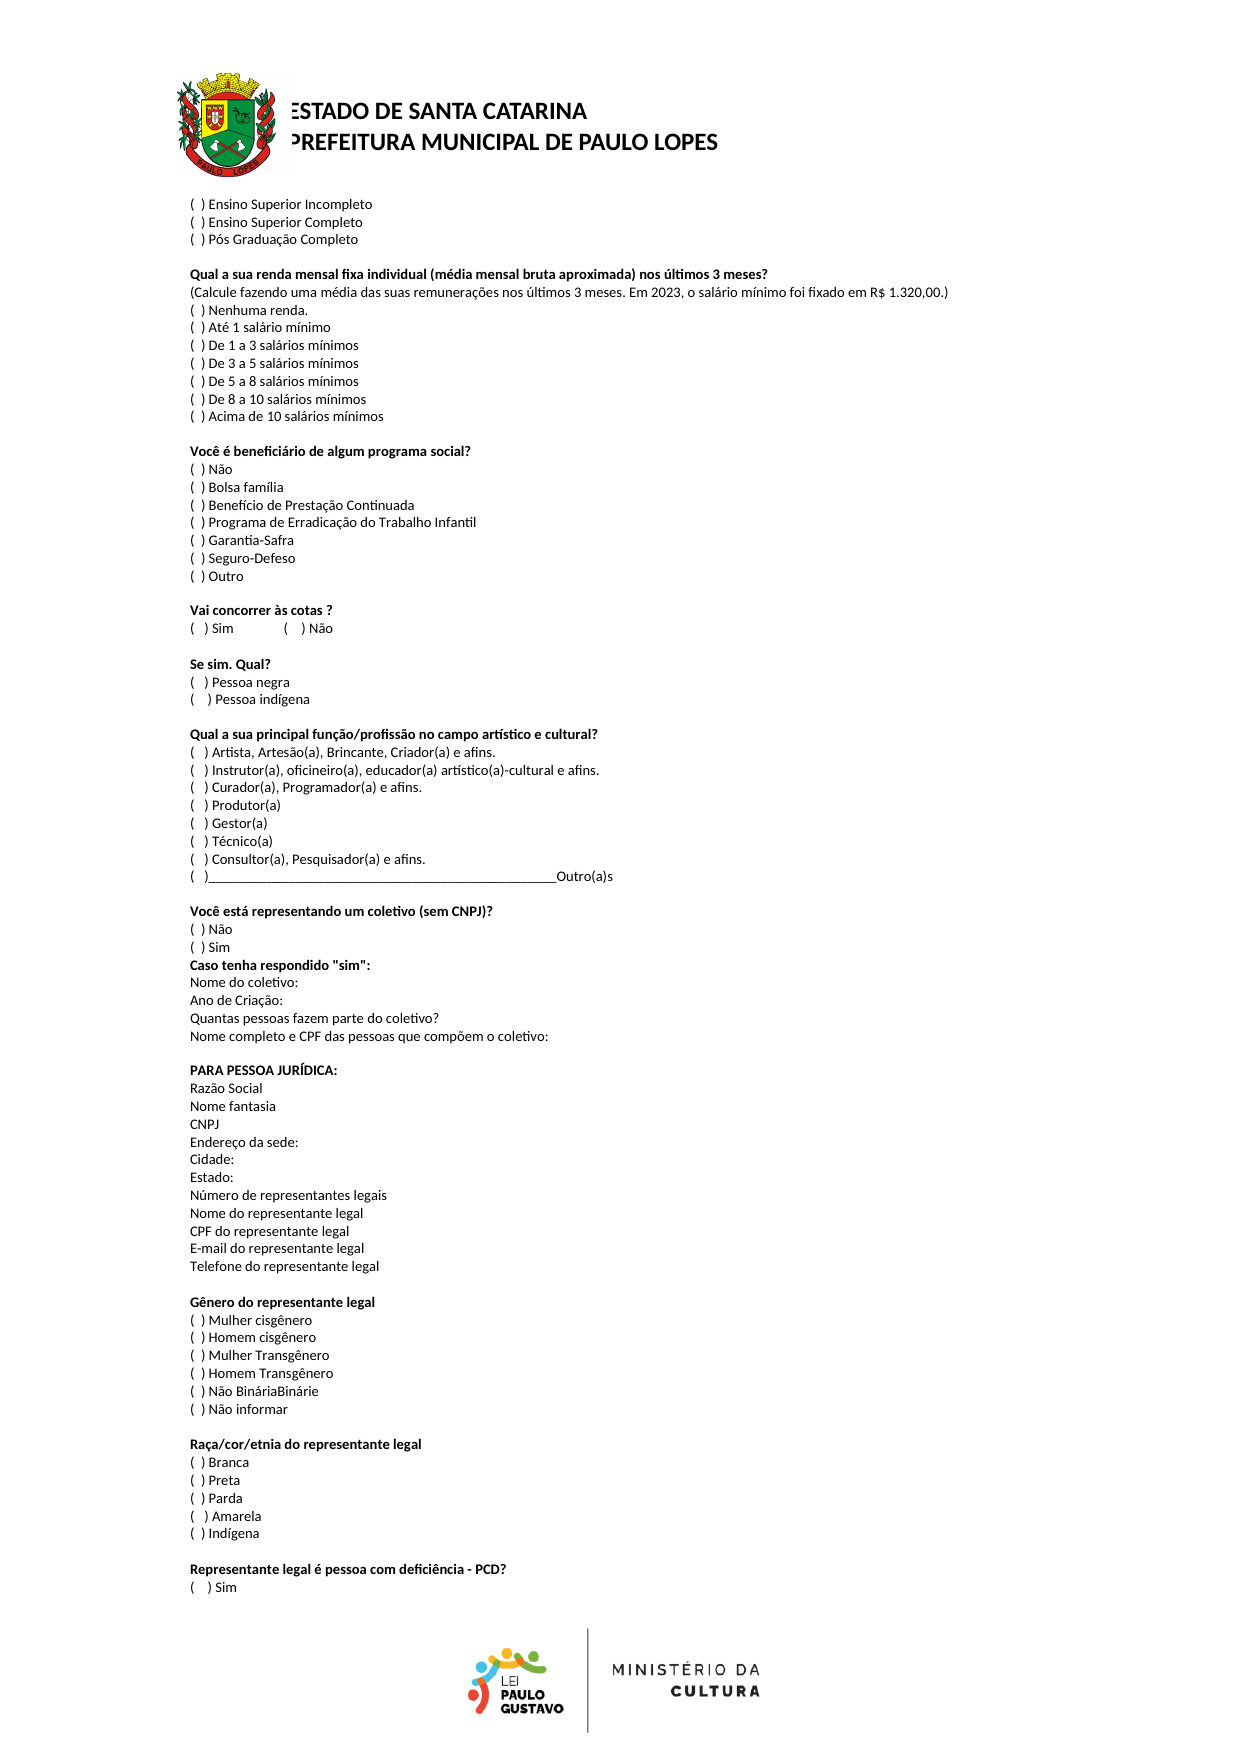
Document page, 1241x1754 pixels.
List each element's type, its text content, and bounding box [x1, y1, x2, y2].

text ( ) Parda [190, 1489, 1051, 1507]
text ( ) Não informar [190, 1400, 1051, 1418]
picture [177, 73, 293, 177]
text ( ) Pós Graduação Completo [190, 231, 1051, 248]
text ( ) Não BináriaBinárie [190, 1382, 1051, 1400]
text Nome do representante legal [190, 1204, 1051, 1222]
text ( ) Sim [190, 1578, 1051, 1596]
text ( ) Pessoa indígena [190, 691, 1051, 708]
text CNPJ [190, 1115, 1051, 1133]
text E-mail do representante legal [190, 1240, 1051, 1257]
text ( ) Não [190, 460, 1051, 478]
text (Calcule fazendo uma média das suas remunerações nos últimos 3 meses. Em 2023, o salário mínimo foi fixado em R$ 1.320,00.) [190, 283, 1051, 301]
text Razão Social [190, 1079, 1051, 1097]
text ( ) Sim [190, 938, 1051, 956]
text ( ) Pessoa negra [190, 673, 1051, 691]
text Representante legal é pessoa com deficiência - PCD? [190, 1560, 1051, 1578]
text Nome fantasia [190, 1097, 1051, 1115]
text ( ) Benefício de Prestação Continuada [190, 496, 1051, 513]
text ( ) Acima de 10 salários mínimos [190, 408, 1051, 426]
text ( ) Artista, Artesão(a), Brincante, Criador(a) e afins. [190, 743, 1051, 761]
text ( ) Produtor(a) [190, 796, 1051, 814]
text Raça/cor/etnia do representante legal [190, 1436, 1051, 1453]
text Quantas pessoas fazem parte do coletivo? [190, 1009, 1051, 1027]
text ( ) Gestor(a) [190, 814, 1051, 832]
text Qual a sua principal função/profissão no campo artístico e cultural? [190, 725, 1051, 743]
text ( ) Programa de Erradicação do Trabalho Infantil [190, 513, 1051, 531]
text Número de representantes legais [190, 1186, 1051, 1204]
text Vai concorrer às cotas ? [190, 602, 1051, 619]
text ( ) Amarela [190, 1507, 1051, 1525]
text Estado: [190, 1168, 1051, 1186]
text PARA PESSOA JURÍDICA: [190, 1062, 1051, 1079]
text Você é beneficiário de algum programa social? [190, 442, 1051, 460]
text Cidade: [190, 1151, 1051, 1168]
text Ano de Criação: [190, 991, 1051, 1009]
text ( ) Homem cisgênero [190, 1329, 1051, 1347]
text ( ) De 3 a 5 salários mínimos [190, 354, 1051, 372]
text ( ) De 5 a 8 salários mínimos [190, 372, 1051, 390]
text ( ) Mulher cisgênero [190, 1311, 1051, 1329]
text Telefone do representante legal [190, 1257, 1051, 1275]
text ( ) Instrutor(a), oficineiro(a), educador(a) artístico(a)-cultural e afins. [190, 761, 1051, 779]
text ( ) De 8 a 10 salários mínimos [190, 390, 1051, 408]
text ( ) Mulher Transgênero [190, 1347, 1051, 1364]
text Caso tenha respondido "sim": [190, 956, 1051, 973]
picture [407, 1607, 787, 1745]
text CPF do representante legal [190, 1222, 1051, 1240]
text ( )________________________________________________Outro(a)s [190, 868, 1051, 886]
text Gênero do representante legal [190, 1293, 1051, 1311]
text Nome do coletivo: [190, 973, 1051, 991]
text ( ) Técnico(a) [190, 832, 1051, 850]
text ( ) Outro [190, 567, 1051, 585]
text ( ) Até 1 salário mínimo [190, 319, 1051, 336]
text Nome completo e CPF das pessoas que compõem o coletivo: [190, 1027, 1051, 1045]
text ( ) Consultor(a), Pesquisador(a) e afins. [190, 850, 1051, 868]
text Você está representando um coletivo (sem CNPJ)? [190, 902, 1051, 920]
text ( ) Preta [190, 1471, 1051, 1489]
text ( ) De 1 a 3 salários mínimos [190, 336, 1051, 354]
text ( ) Ensino Superior Completo [190, 213, 1051, 231]
text ( ) Bolsa família [190, 478, 1051, 496]
text ( ) Seguro-Defeso [190, 549, 1051, 567]
text ( ) Branca [190, 1453, 1051, 1471]
text ( ) Nenhuma renda. [190, 301, 1051, 319]
text ( ) Garantia-Safra [190, 531, 1051, 549]
text Qual a sua renda mensal fixa individual (média mensal bruta aproximada) nos últimos 3 meses? [190, 265, 1051, 283]
text ( ) Ensino Superior Incompleto [190, 195, 1051, 213]
text ( ) Sim ( ) Não [190, 619, 1051, 637]
text ( ) Curador(a), Programador(a) e afins. [190, 779, 1051, 796]
text ( ) Indígena [190, 1525, 1051, 1542]
text ( ) Não [190, 920, 1051, 938]
text Endereço da sede: [190, 1133, 1051, 1151]
text Se sim. Qual? [190, 655, 1051, 673]
text ( ) Homem Transgênero [190, 1364, 1051, 1382]
